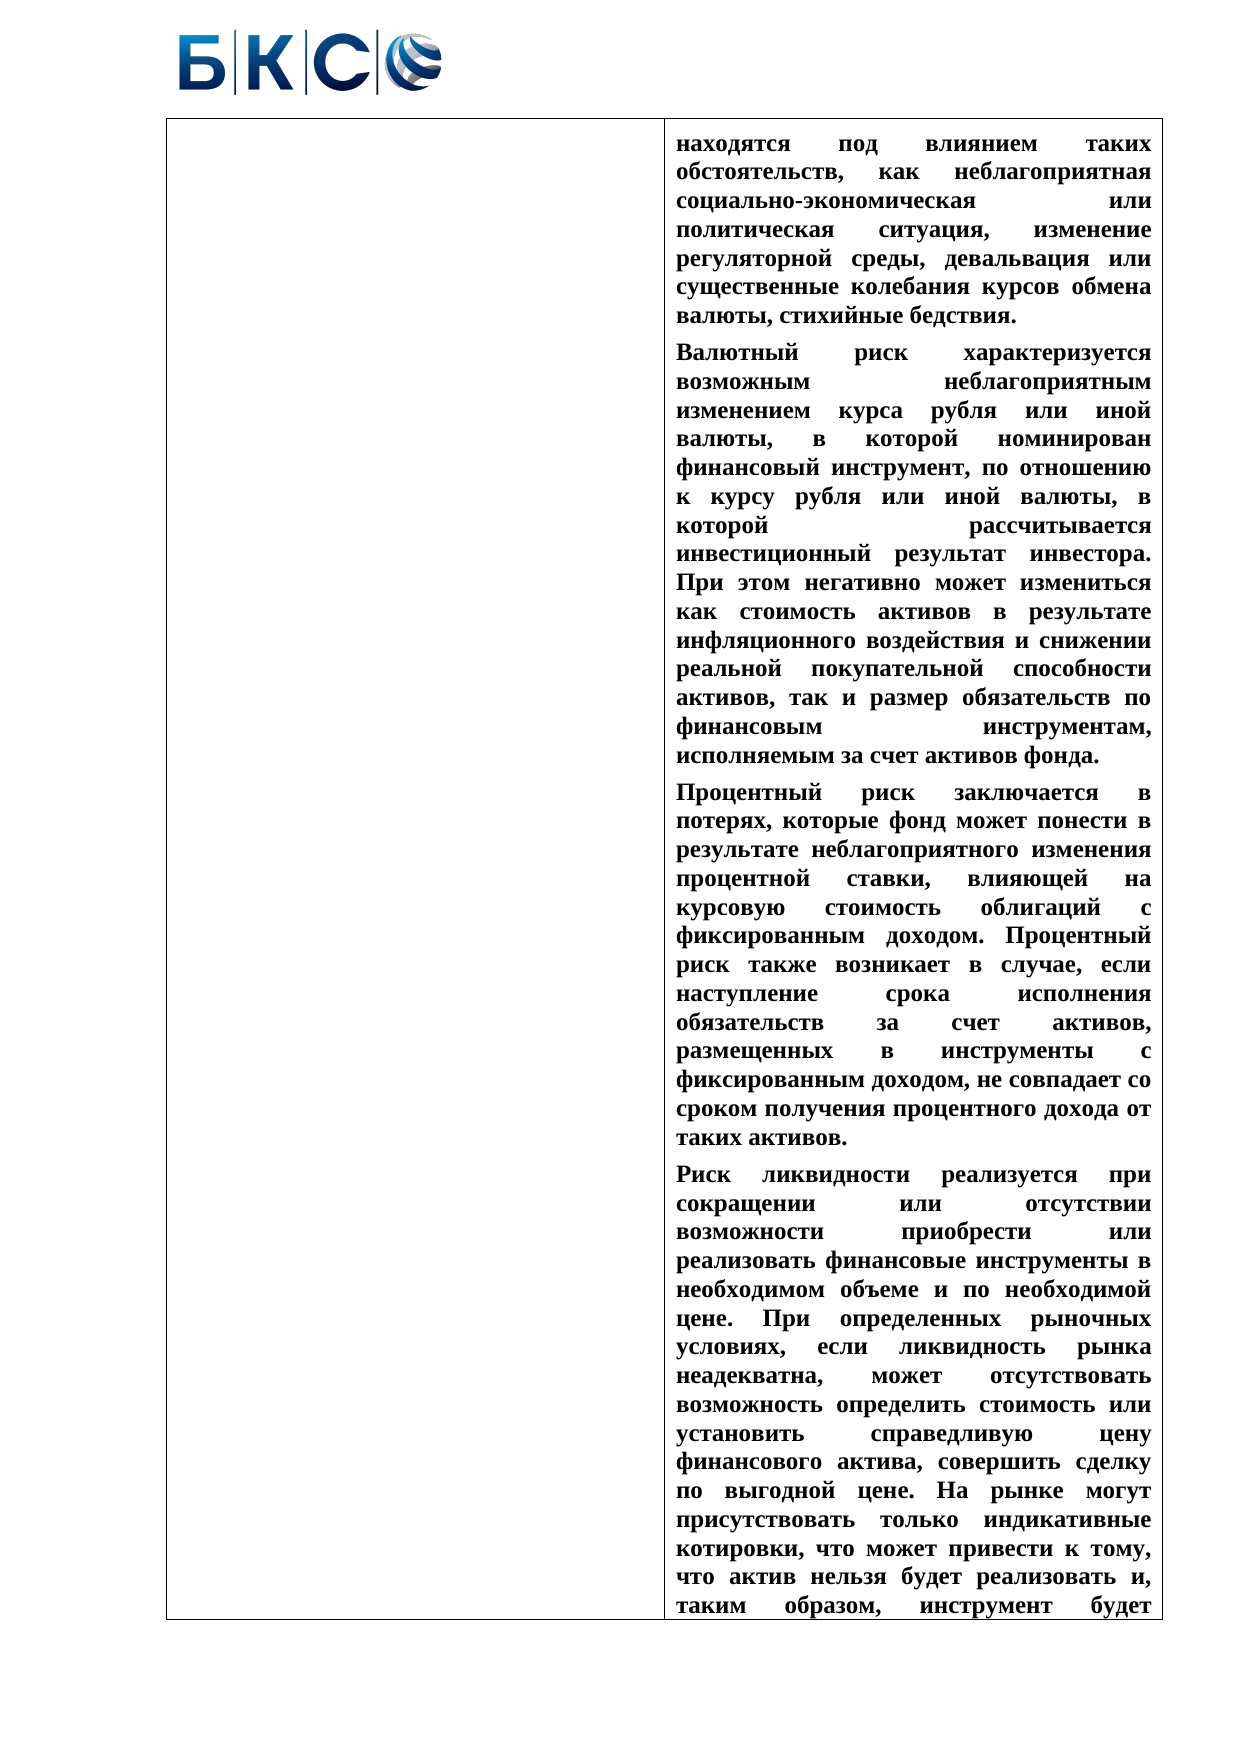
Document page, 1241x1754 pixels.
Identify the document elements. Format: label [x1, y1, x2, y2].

picture [178, 28, 442, 96]
table_cell [665, 119, 1162, 1619]
table_cell [167, 119, 664, 1619]
